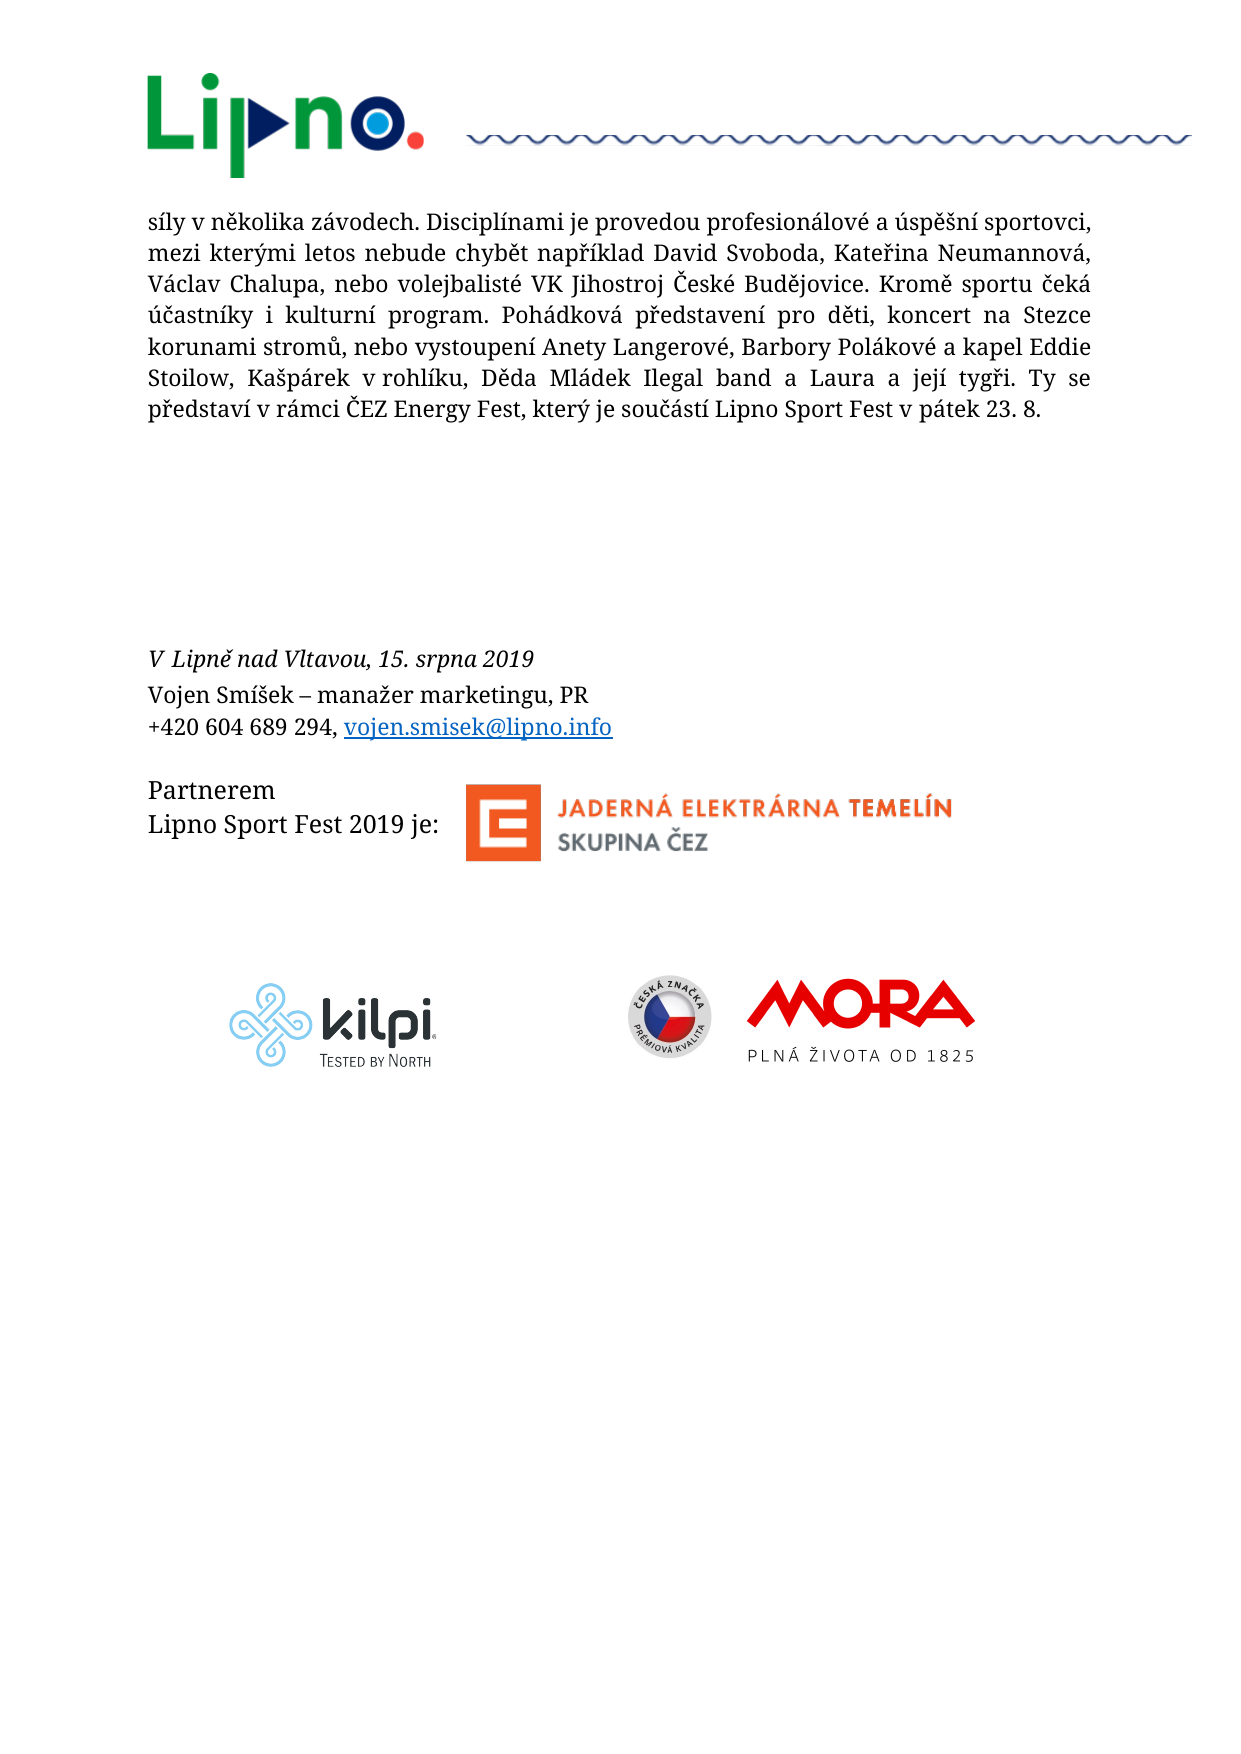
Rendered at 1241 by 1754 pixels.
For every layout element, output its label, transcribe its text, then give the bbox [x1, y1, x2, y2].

text Vojen Smíšek – manažer marketingu, PR [148, 679, 1093, 710]
text Partnerem [148, 773, 1093, 807]
text Lipno Sport Fest 2019 je: [148, 807, 466, 841]
text Lipno Sport Fest 2019 je: [541, 807, 1093, 841]
picture [604, 949, 1004, 1090]
text +420 604 689 294, vojen.smisek@lipno.info [148, 710, 1093, 742]
picture [229, 983, 437, 1067]
picture [466, 135, 1193, 147]
text V Lipně nad Vltavou, 15. srpna 2019 [148, 643, 1093, 674]
picture [147, 73, 424, 178]
